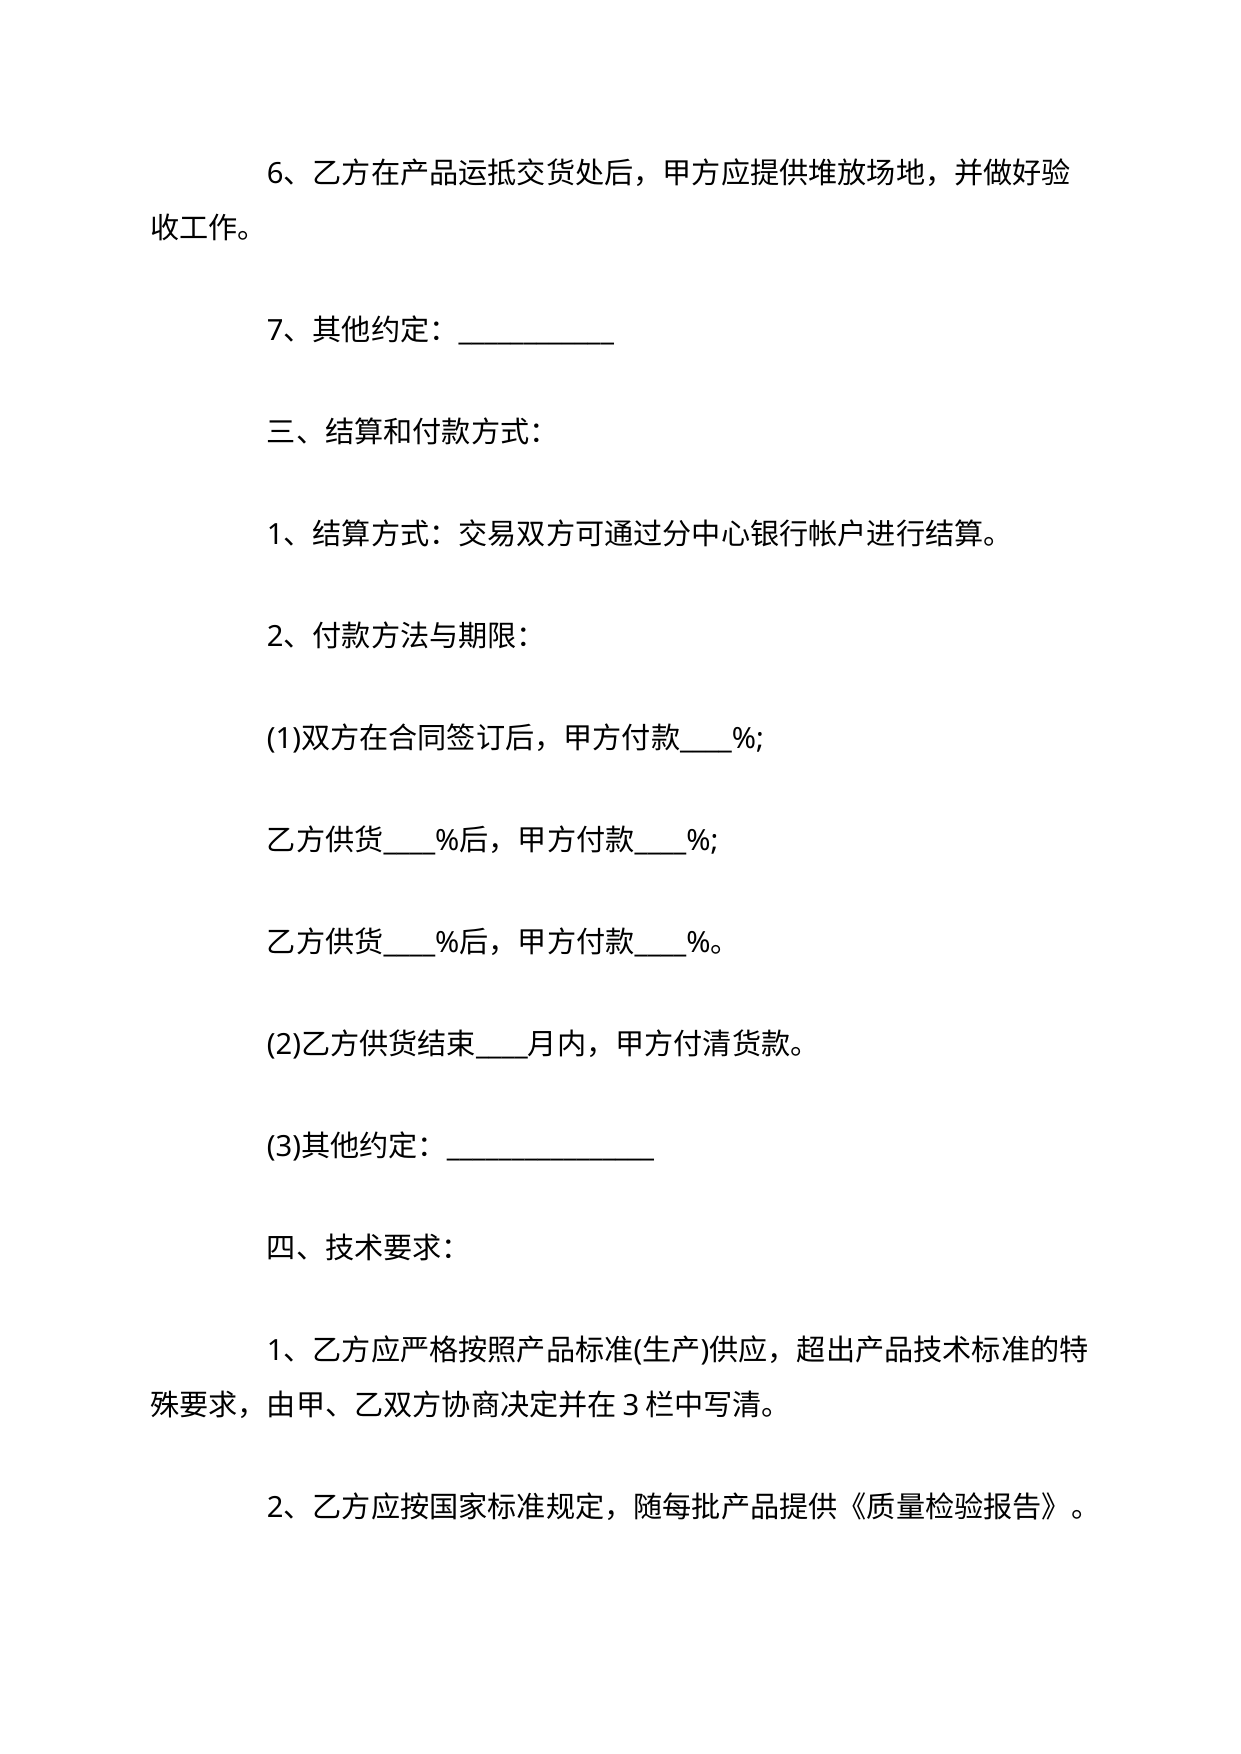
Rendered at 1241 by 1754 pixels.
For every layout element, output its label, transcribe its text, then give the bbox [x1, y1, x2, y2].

text 乙方供货____%后，甲方付款____%; [150, 816, 1090, 859]
text 乙方供货____%后，甲方付款____%。 [150, 918, 1090, 961]
text (1)双方在合同签订后，甲方付款____%; [150, 714, 1090, 757]
text 三、结算和付款方式： [150, 409, 1090, 451]
text 2、乙方应按国家标准规定，随每批产品提供《质量检验报告》。 [150, 1483, 1090, 1526]
text 1、结算方式：交易双方可通过分中心银行帐户进行结算。 [150, 511, 1090, 553]
text 7、其他约定：____________ [150, 307, 1090, 349]
text (3)其他约定：________________ [150, 1122, 1090, 1165]
text 1、乙方应严格按照产品标准(生产)供应，超出产品技术标准的特殊要求，由甲、乙双方协商决定并在3栏中写清。 [150, 1326, 1090, 1423]
text 2、付款方法与期限： [150, 612, 1090, 655]
text 四、技术要求： [150, 1224, 1090, 1267]
text (2)乙方供货结束____月内，甲方付清货款。 [150, 1020, 1090, 1063]
text 6、乙方在产品运抵交货处后，甲方应提供堆放场地，并做好验收工作。 [150, 150, 1090, 247]
